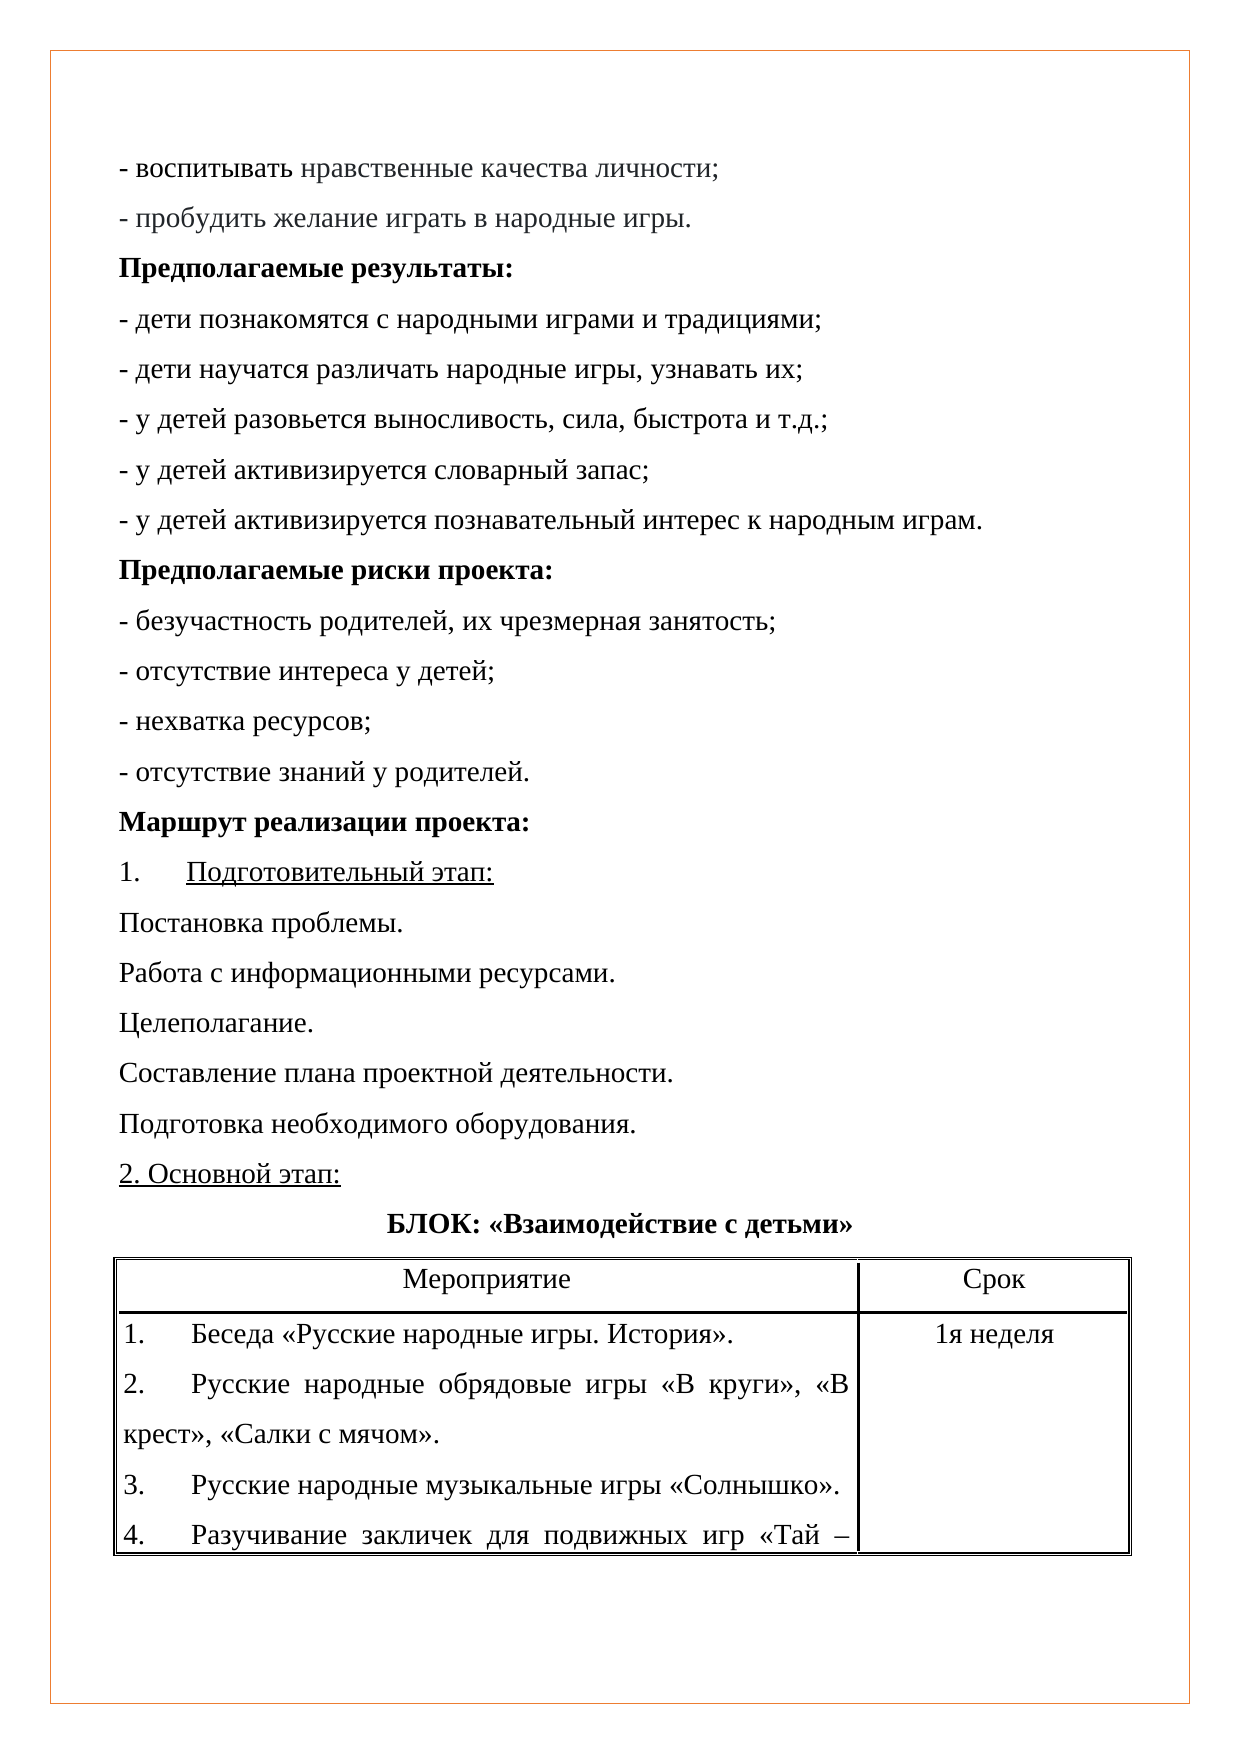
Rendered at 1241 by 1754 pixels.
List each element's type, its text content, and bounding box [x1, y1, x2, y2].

text - дети познакомятся с народными играми и традициями; [118, 301, 1122, 334]
table_cell 1я неделя [858, 1311, 1128, 1552]
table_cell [117, 1311, 858, 1552]
list Подготовительный этап: [118, 854, 1122, 888]
text Маршрут реализации проекта: [118, 804, 1122, 838]
text - дети научатся различать народные игры, узнавать их; [118, 351, 1122, 385]
text Предполагаемые риски проекта: [118, 552, 1122, 586]
text Целеполагание. [118, 1005, 1122, 1039]
text Работа с информационными ресурсами. [118, 955, 1122, 988]
text - воспитывать нравственные качества личности; [118, 150, 1122, 183]
text Постановка проблемы. [118, 905, 1122, 938]
text - отсутствие интереса у детей; [118, 653, 1122, 687]
subtitle БЛОК: «Взаимодействие с детьми» [118, 1207, 1122, 1240]
text Составление плана проектной деятельности. [118, 1056, 1122, 1089]
text - у детей разовьется выносливость, сила, быстрота и т.д.; [118, 402, 1122, 435]
text - у детей активизируется словарный запас; [118, 452, 1122, 485]
text - пробудить желание играть в народные игры. [118, 200, 1122, 234]
table_header Мероприятие [115, 1258, 858, 1311]
text - отсутствие знаний у родителей. [118, 754, 1122, 787]
text - у детей активизируется познавательный интерес к народным играм. [118, 502, 1122, 536]
text Подготовка необходимого оборудования. [118, 1106, 1122, 1139]
text 2. Основной этап: [118, 1156, 1122, 1190]
text - нехватка ресурсов; [118, 703, 1122, 737]
table_header Срок [858, 1260, 1128, 1311]
text - безучастность родителей, их чрезмерная занятость; [118, 603, 1122, 636]
list Предполагаемые результаты: [118, 251, 1122, 284]
